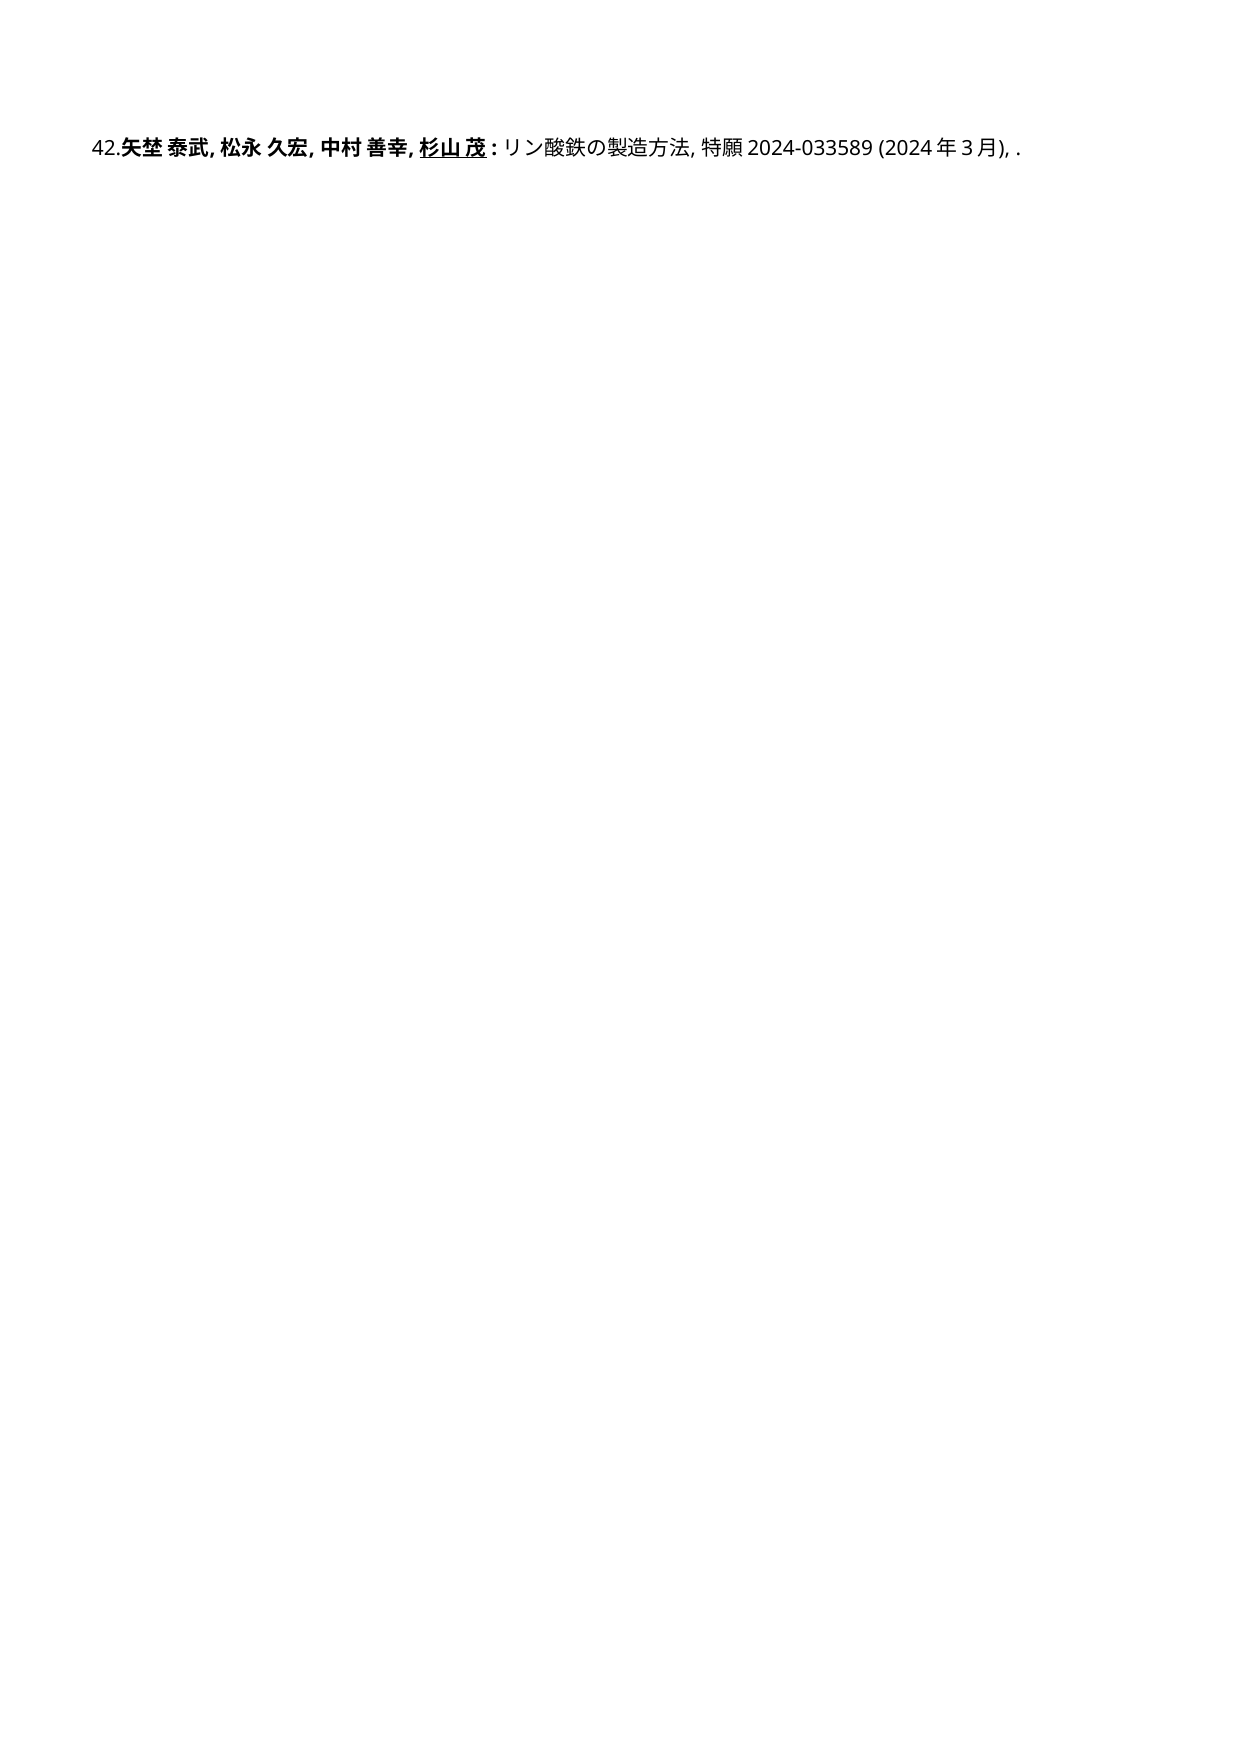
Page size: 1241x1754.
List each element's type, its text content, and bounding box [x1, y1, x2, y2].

list 矢埜 泰武, 松永 久宏, 中村 善幸, 杉山 茂 : リン酸鉄の製造方法, 特願2024-033589 (2024年3月), . [92, 125, 1122, 167]
